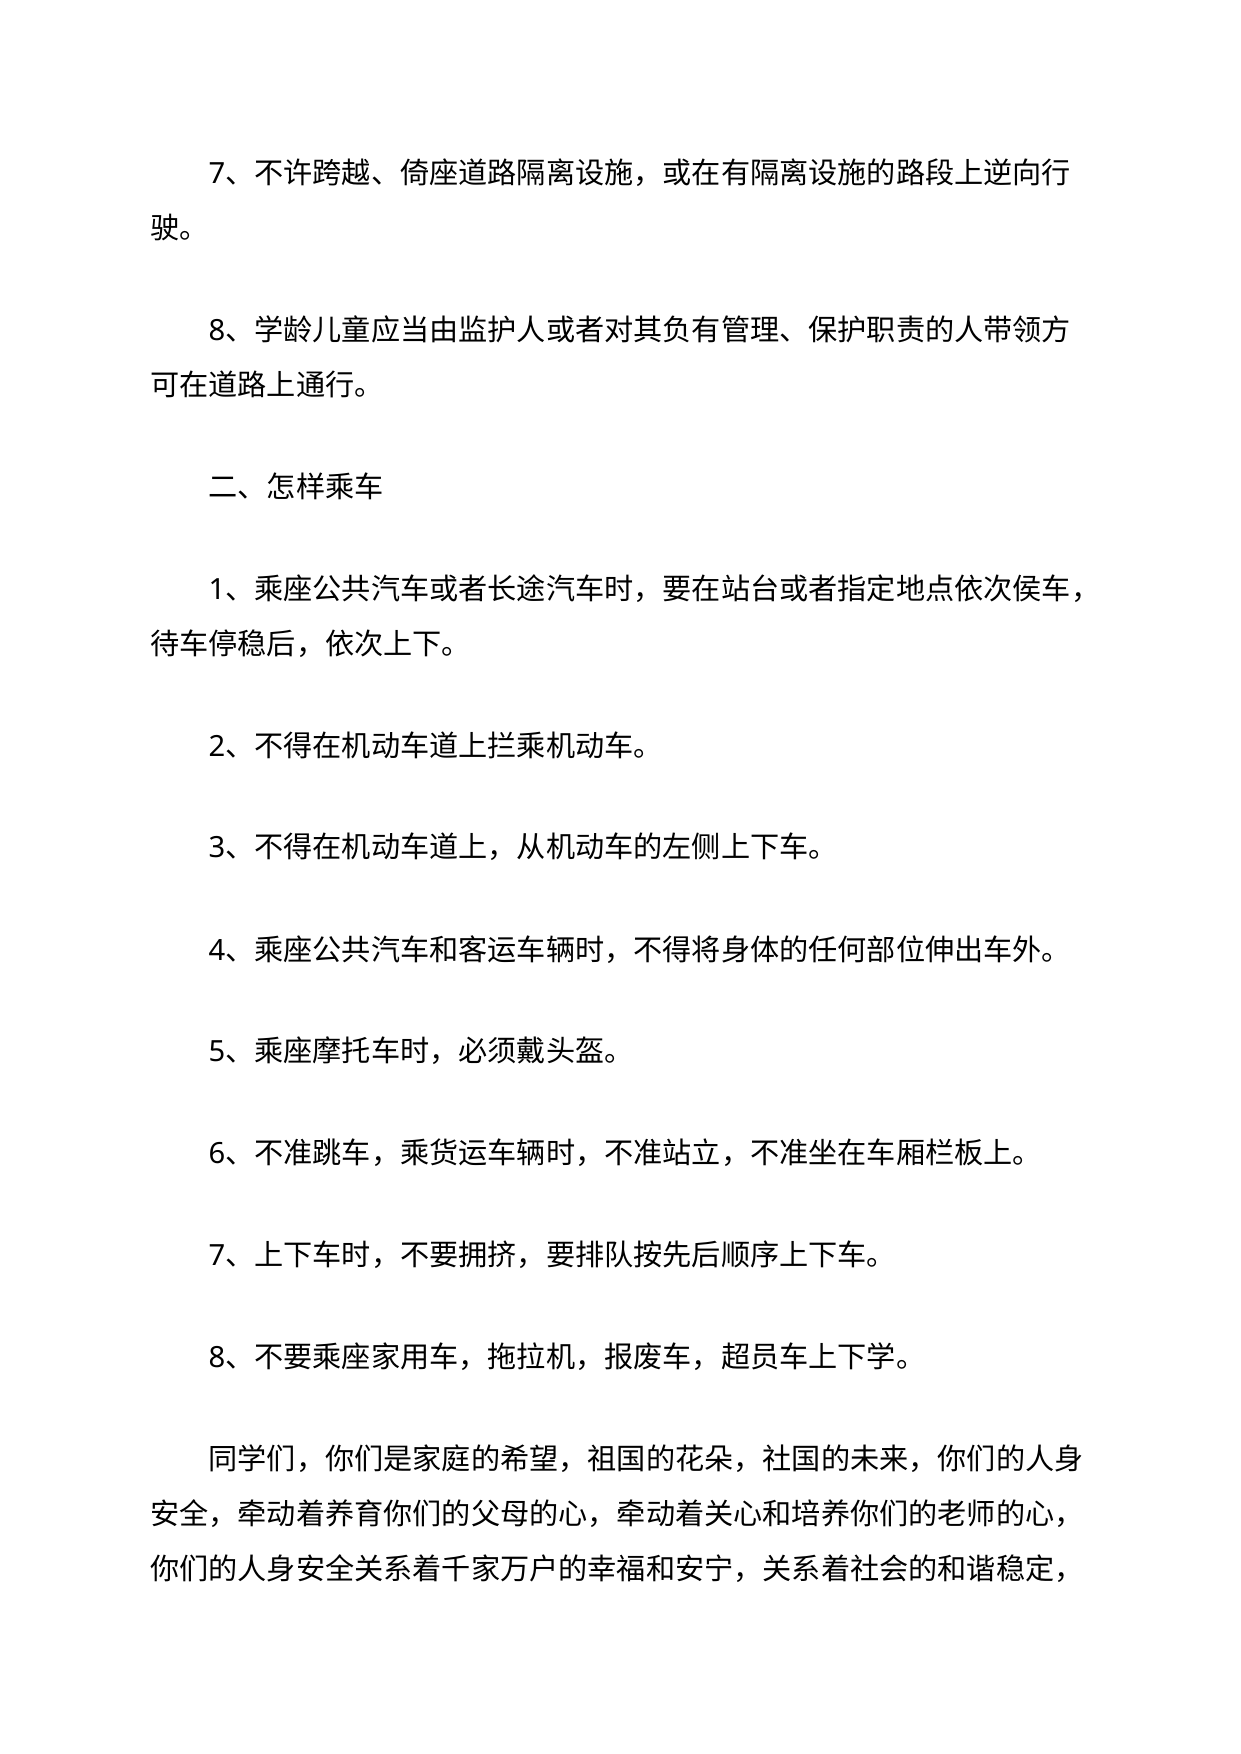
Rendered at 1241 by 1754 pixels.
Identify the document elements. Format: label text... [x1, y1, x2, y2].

text 7、上下车时，不要拥挤，要排队按先后顺序上下车。 [150, 1232, 1090, 1274]
text 6、不准跳车，乘货运车辆时，不准站立，不准坐在车厢栏板上。 [150, 1130, 1090, 1172]
text 7、不许跨越、倚座道路隔离设施，或在有隔离设施的路段上逆向行驶。 [150, 150, 1090, 247]
text 2、不得在机动车道上拦乘机动车。 [150, 722, 1090, 764]
text 8、学龄儿童应当由监护人或者对其负有管理、保护职责的人带领方可在道路上通行。 [150, 307, 1090, 404]
text 3、不得在机动车道上，从机动车的左侧上下车。 [150, 824, 1090, 866]
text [150, 1436, 1090, 1588]
text 8、不要乘座家用车，拖拉机，报废车，超员车上下学。 [150, 1334, 1090, 1376]
text 二、怎样乘车 [150, 463, 1090, 506]
text 1、乘座公共汽车或者长途汽车时，要在站台或者指定地点依次侯车，待车停稳后，依次上下。 [150, 565, 1090, 663]
text 4、乘座公共汽车和客运车辆时，不得将身体的任何部位伸出车外。 [150, 926, 1090, 968]
text 5、乘座摩托车时，必须戴头盔。 [150, 1028, 1090, 1070]
